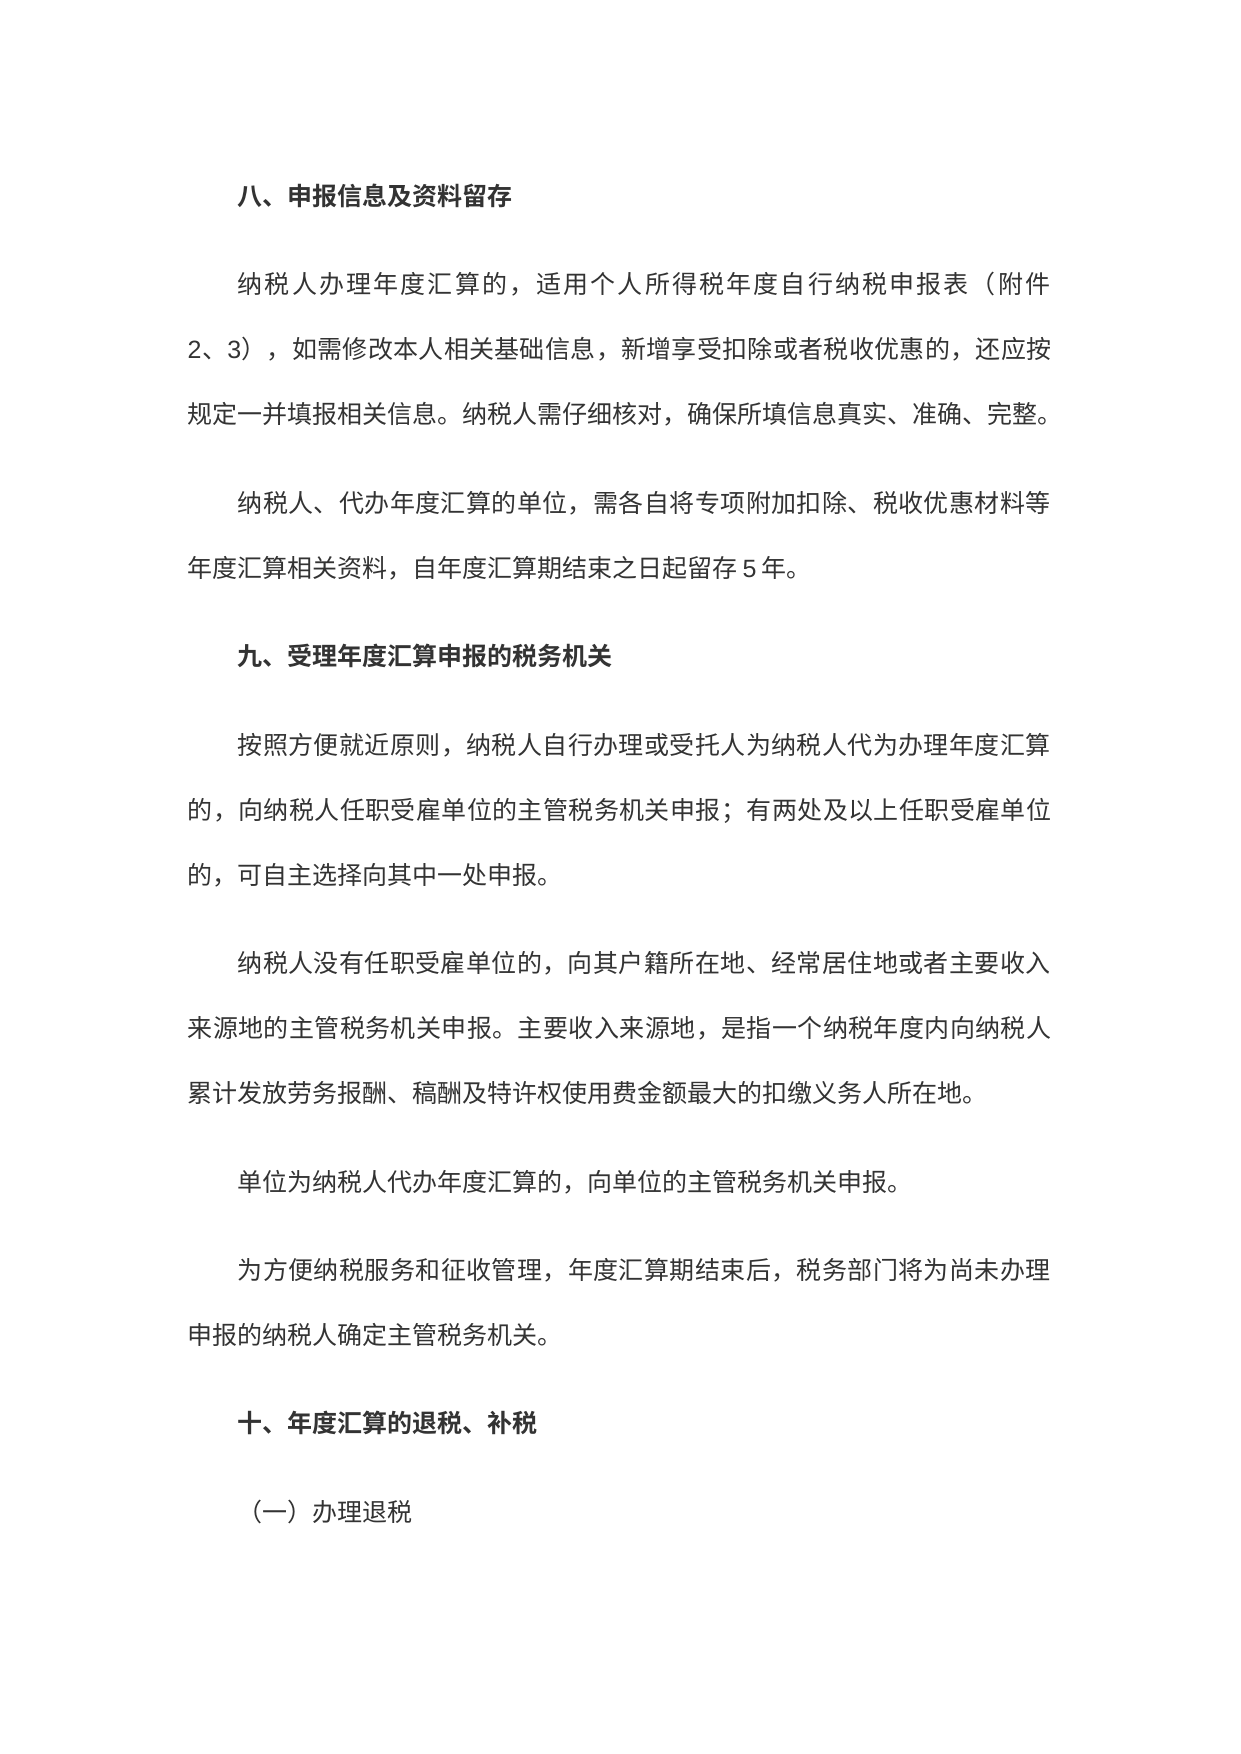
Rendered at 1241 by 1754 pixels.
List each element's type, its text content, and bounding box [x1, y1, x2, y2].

text 单位为纳税人代办年度汇算的，向单位的主管税务机关申报。 [187, 1148, 1053, 1213]
text 八、申报信息及资料留存 [187, 162, 1053, 227]
text 纳税人、代办年度汇算的单位，需各自将专项附加扣除、税收优惠材料等年度汇算相关资料，自年度汇算期结束之日起留存5年。 [187, 469, 1053, 599]
text 纳税人办理年度汇算的，适用个人所得税年度自行纳税申报表（附件2、3），如需修改本人相关基础信息，新增享受扣除或者税收优惠的，还应按规定一并填报相关信息。纳税人需仔细核对，确保所填信息真实、准确、完整。 [187, 250, 1053, 445]
text 九、受理年度汇算申报的税务机关 [187, 622, 1053, 687]
text 为方便纳税服务和征收管理，年度汇算期结束后，税务部门将为尚未办理申报的纳税人确定主管税务机关。 [187, 1236, 1053, 1366]
text （一）办理退税 [187, 1478, 1053, 1543]
text 十、年度汇算的退税、补税 [187, 1389, 1053, 1454]
text 纳税人没有任职受雇单位的，向其户籍所在地、经常居住地或者主要收入来源地的主管税务机关申报。主要收入来源地，是指一个纳税年度内向纳税人累计发放劳务报酬、稿酬及特许权使用费金额最大的扣缴义务人所在地。 [187, 929, 1053, 1124]
text 按照方便就近原则，纳税人自行办理或受托人为纳税人代为办理年度汇算的，向纳税人任职受雇单位的主管税务机关申报；有两处及以上任职受雇单位的，可自主选择向其中一处申报。 [187, 711, 1053, 906]
